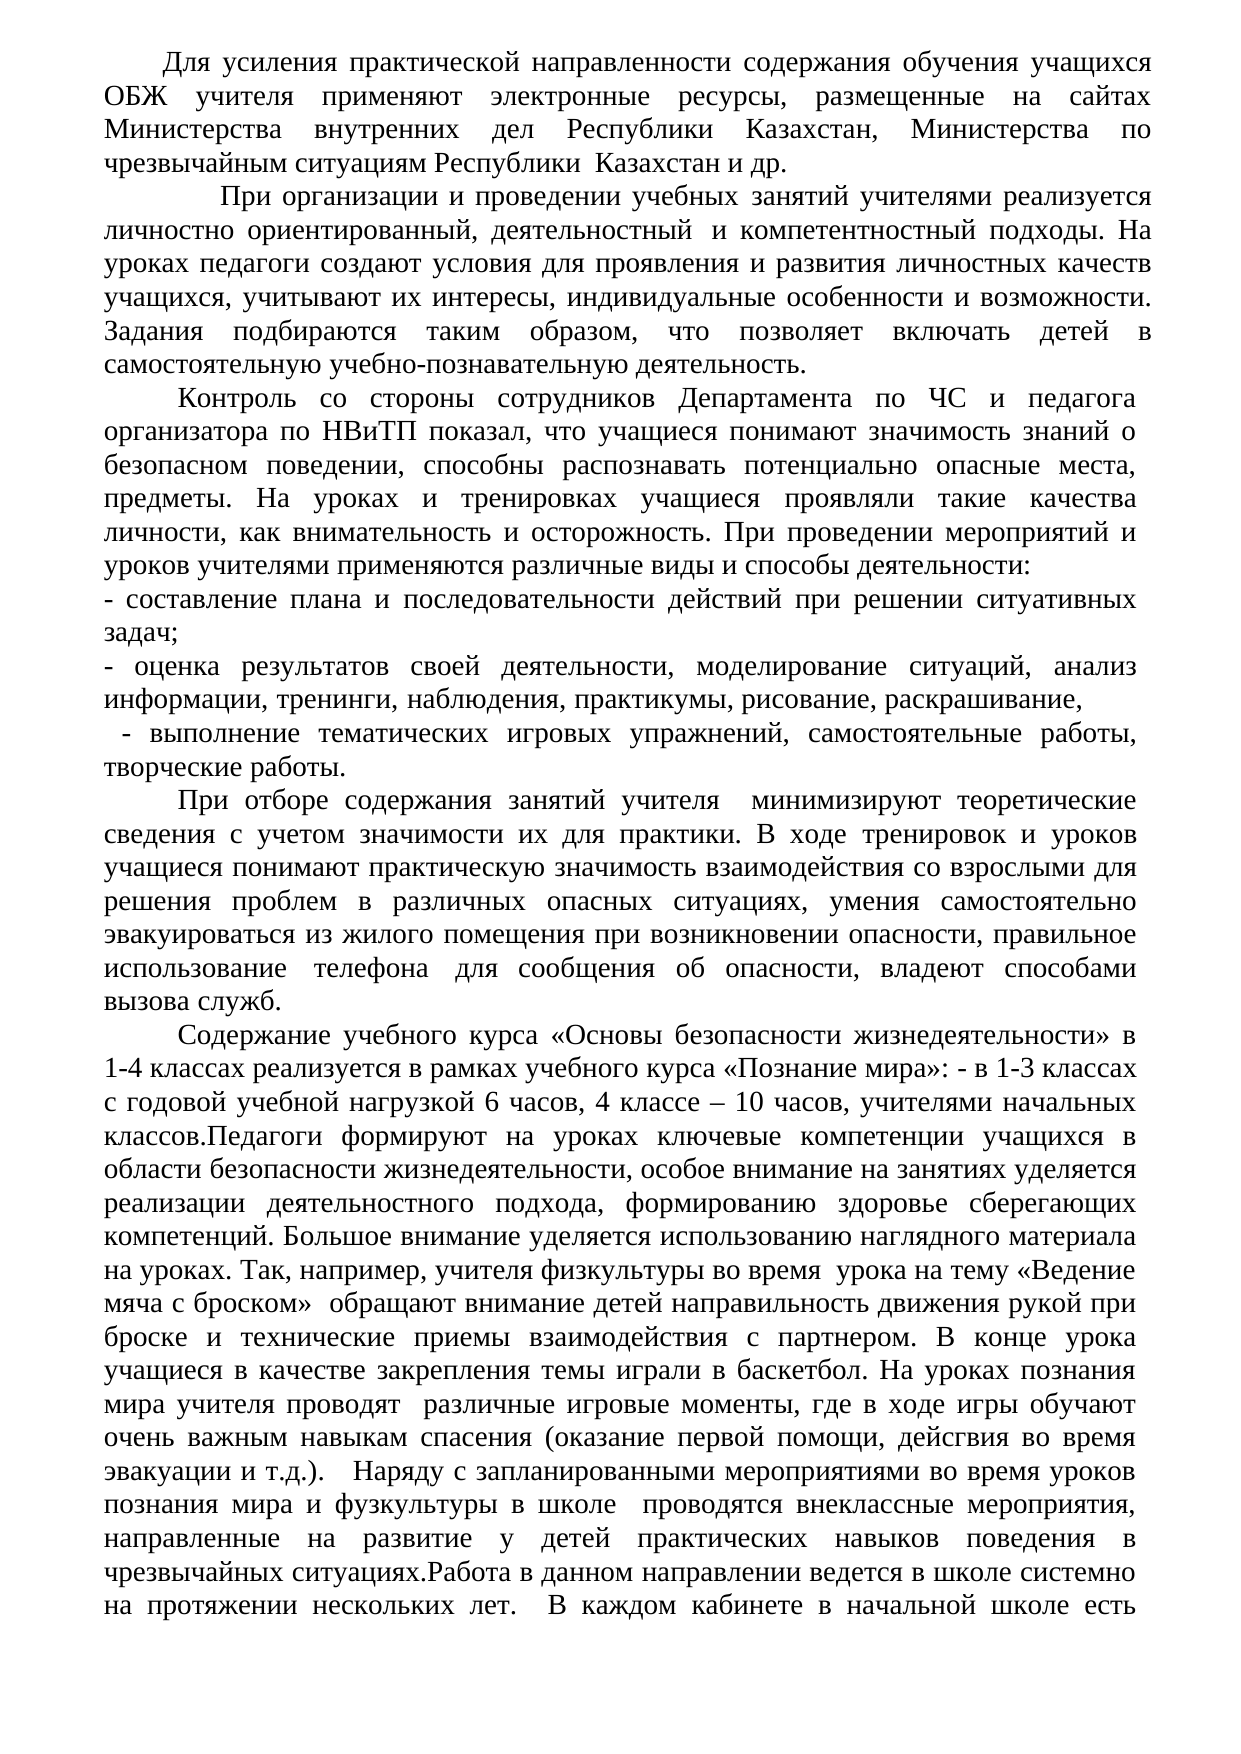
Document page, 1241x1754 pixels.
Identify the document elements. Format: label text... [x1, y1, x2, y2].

text - выполнение тематических игровых упражнений, самостоятельные работы, творческие работы. [103, 715, 1137, 782]
text Для усиления практической направленности содержания обучения учащихся ОБЖ учителя применяют электронные ресурсы, размещенные на сайтах Министерства внутренних дел Республики Казахстан, Министерства по чрезвычайным ситуациям Республики Казахстан и др. [103, 44, 1152, 178]
text Контроль со стороны сотрудников Департамента по ЧС и педагога организатора по НВиТП показал, что учащиеся понимают значимость знаний о безопасном поведении, способны распознавать потенциально опасные места, предметы. На уроках и тренировках учащиеся проявляли такие качества личности, как внимательность и осторожность. При проведении мероприятий и уроков учителями применяются различные виды и способы деятельности: [103, 380, 1137, 581]
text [103, 1017, 1137, 1621]
text При отборе содержания занятий учителя минимизируют теоретические сведения с учетом значимости их для практики. В ходе тренировок и уроков учащиеся понимают практическую значимость взаимодействия со взрослыми для решения проблем в различных опасных ситуациях, умения самостоятельно эвакуироваться из жилого помещения при возникновении опасности, правильное использование телефона для сообщения об опасности, владеют способами вызова служб. [103, 782, 1137, 1017]
text При организации и проведении учебных занятий учителями реализуется личностно ориентированный, деятельностный и компетентностный подходы. На уроках педагоги создают условия для проявления и развития личностных качеств учащихся, учитывают их интересы, индивидуальные особенности и возможности. Задания подбираются таким образом, что позволяет включать детей в самостоятельную учебно-познавательную деятельность. [103, 178, 1152, 380]
text - оценка результатов своей деятельности, моделирование ситуаций, анализ информации, тренинги, наблюдения, практикумы, рисование, раскрашивание, [103, 648, 1137, 715]
text - составление плана и последовательности действий при решении ситуативных задач; [103, 581, 1137, 648]
